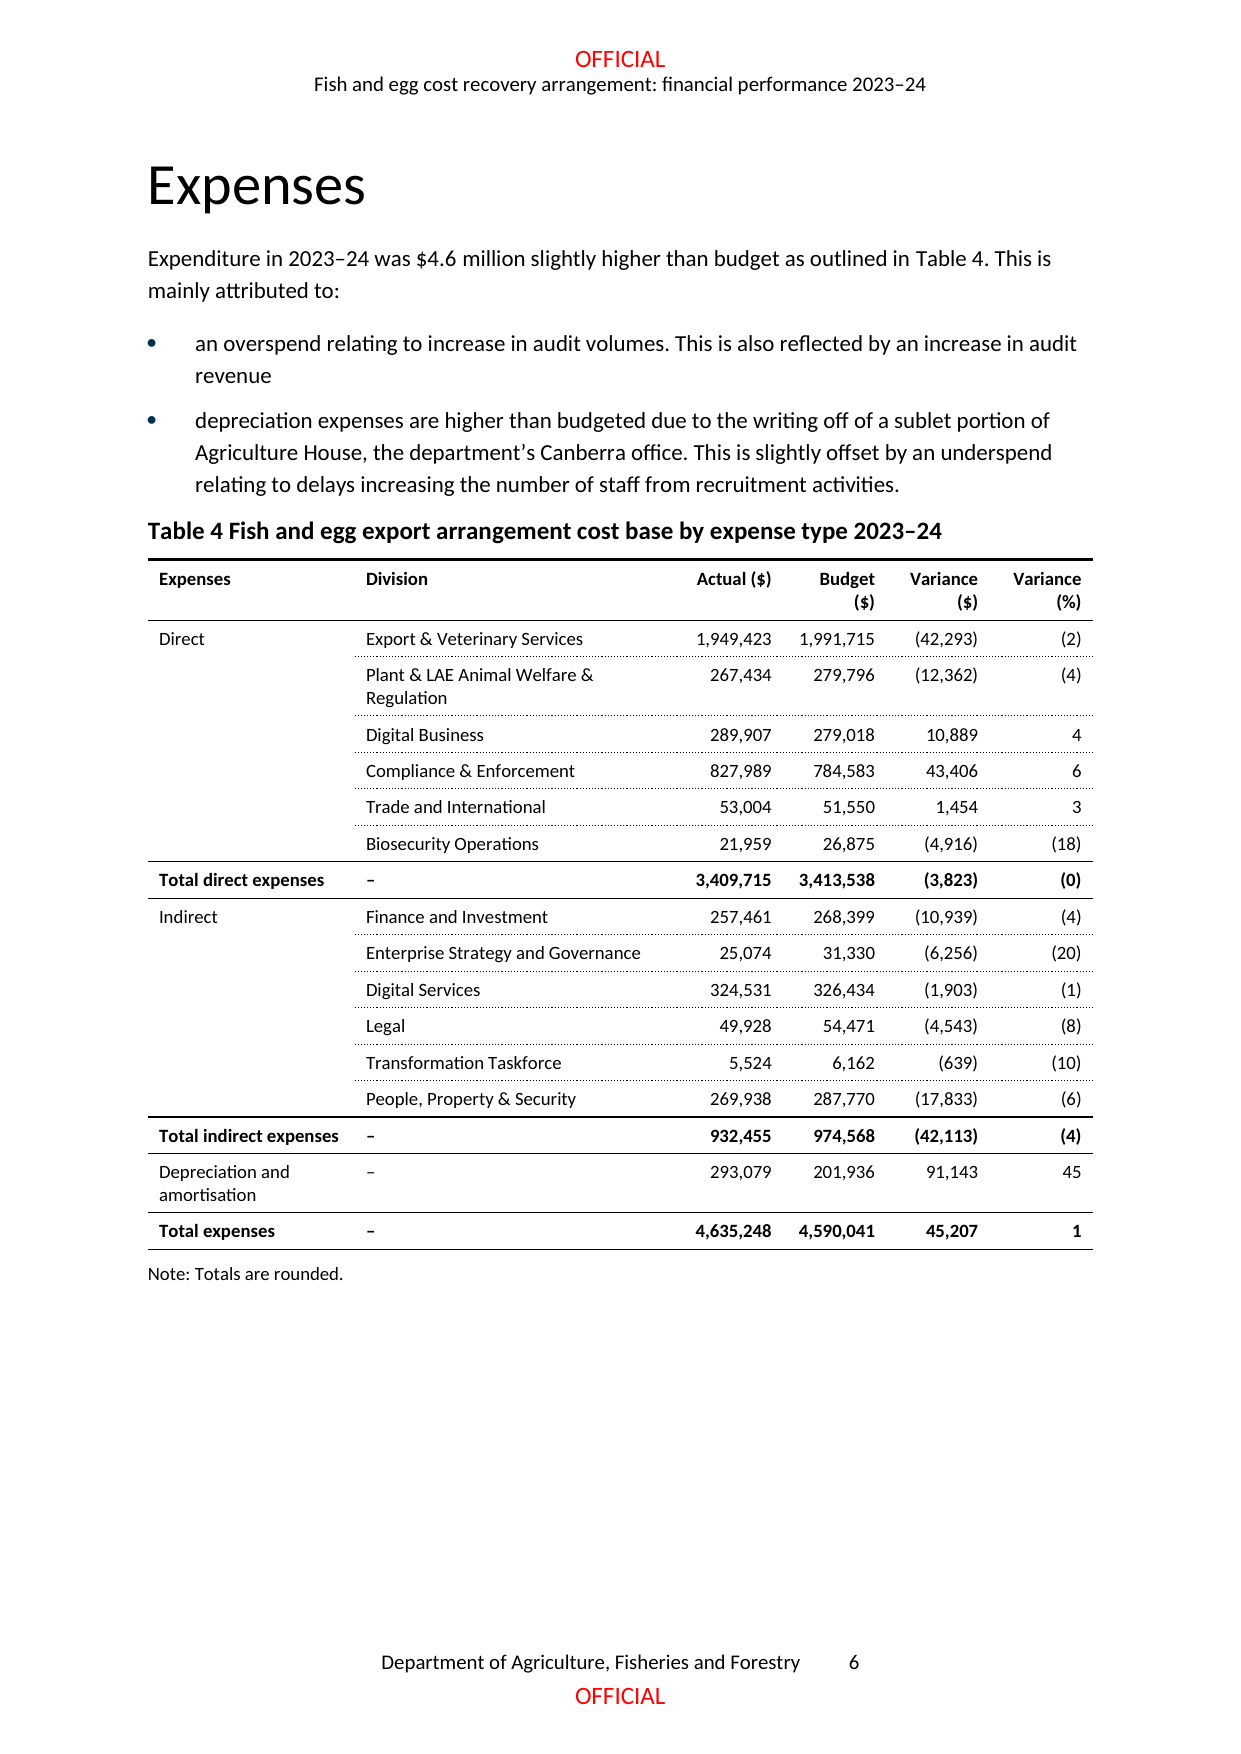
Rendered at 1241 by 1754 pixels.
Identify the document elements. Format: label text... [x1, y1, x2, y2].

table_header Budget ($) [783, 561, 886, 619]
table_cell 279,018 [783, 715, 886, 752]
table_header Variance (%) [989, 561, 1092, 619]
table_cell (4,916) [886, 825, 989, 861]
table_cell 932,455 [665, 1118, 783, 1153]
table_cell (4) [989, 1118, 1092, 1153]
table_header Expenses [148, 561, 354, 619]
table_header Division [355, 561, 665, 619]
table_cell Total expenses [148, 1213, 354, 1249]
table_cell 3 [989, 788, 1092, 825]
table_cell 54,471 [783, 1007, 886, 1043]
table_cell Total indirect expenses [148, 1118, 354, 1153]
table_cell (2) [989, 621, 1092, 656]
list depreciation expenses are higher than budgeted due to the writing off of a sublet portion of Agriculture House, the department’s Canberra office. This is slightly offset by an underspend relating to delays increasing the number of staff from recruitment activities. [148, 406, 1092, 498]
table_cell 25,074 [665, 934, 783, 971]
table_cell 4,590,041 [783, 1213, 886, 1249]
table_cell 53,004 [665, 788, 783, 825]
table_cell 51,550 [783, 788, 886, 825]
table_cell – [355, 862, 665, 898]
table_cell 4 [989, 715, 1092, 752]
table_cell Plant & LAE Animal Welfare & Regulation [355, 656, 665, 715]
table_cell Indirect [148, 899, 354, 1116]
table_cell 324,531 [665, 971, 783, 1007]
table_cell Enterprise Strategy and Governance [355, 934, 665, 971]
table_cell (639) [886, 1044, 989, 1080]
table_cell People, Property & Security [355, 1080, 665, 1116]
table_cell 257,461 [665, 899, 783, 934]
table_cell Digital Services [355, 971, 665, 1007]
table_cell (18) [989, 825, 1092, 861]
table_cell Digital Business [355, 715, 665, 752]
text Table 4 Fish and egg export arrangement cost base by expense type 2023–24 [148, 515, 1092, 546]
table_cell (4) [989, 899, 1092, 934]
table_cell (12,362) [886, 656, 989, 715]
table_cell (3,823) [886, 862, 989, 898]
table_cell 3,409,715 [665, 862, 783, 898]
table_cell (20) [989, 934, 1092, 971]
table_cell (1,903) [886, 971, 989, 1007]
table_cell Finance and Investment [355, 899, 665, 934]
table_cell Direct [148, 621, 354, 861]
table_cell (42,293) [886, 621, 989, 656]
table_cell (17,833) [886, 1080, 989, 1116]
table_cell 6 [989, 752, 1092, 788]
table_cell (6) [989, 1080, 1092, 1116]
table_cell 269,938 [665, 1080, 783, 1116]
table_header Variance ($) [886, 561, 989, 619]
table_cell 784,583 [783, 752, 886, 788]
table_header Actual ($) [665, 561, 783, 619]
subtitle Expenses [148, 148, 1092, 219]
table_cell Export & Veterinary Services [355, 621, 665, 656]
table_cell 279,796 [783, 656, 886, 715]
table_cell Trade and International [355, 788, 665, 825]
table_cell – [355, 1118, 665, 1153]
text Expenditure in 2023–24 was $4.6 million slightly higher than budget as outlined in Table 4. This is mainly attributed to: [148, 244, 1092, 304]
table_cell 287,770 [783, 1080, 886, 1116]
table_cell 1,454 [886, 788, 989, 825]
table_cell 1,949,423 [665, 621, 783, 656]
table_cell Biosecurity Operations [355, 825, 665, 861]
table_cell (8) [989, 1007, 1092, 1043]
table_cell 31,330 [783, 934, 886, 971]
table_cell (10) [989, 1044, 1092, 1080]
table_cell 827,989 [665, 752, 783, 788]
table_cell 289,907 [665, 715, 783, 752]
table_cell 5,524 [665, 1044, 783, 1080]
list an overspend relating to increase in audit volumes. This is also reflected by an increase in audit revenue [148, 329, 1092, 389]
table_cell 267,434 [665, 656, 783, 715]
table_cell 3,413,538 [783, 862, 886, 898]
table_cell (42,113) [886, 1118, 989, 1153]
text Note: Totals are rounded. [148, 1262, 1092, 1285]
table_cell 293,079 [665, 1154, 783, 1212]
table_cell 268,399 [783, 899, 886, 934]
table_cell 1 [989, 1213, 1092, 1249]
table_cell 49,928 [665, 1007, 783, 1043]
table_cell 6,162 [783, 1044, 886, 1080]
table_cell (4,543) [886, 1007, 989, 1043]
table_cell (1) [989, 971, 1092, 1007]
table_cell Depreciation and amortisation [148, 1154, 354, 1212]
table_cell 45,207 [886, 1213, 989, 1249]
table_cell 21,959 [665, 825, 783, 861]
table_cell 326,434 [783, 971, 886, 1007]
table_cell (10,939) [886, 899, 989, 934]
table_cell (4) [989, 656, 1092, 715]
table_cell (6,256) [886, 934, 989, 971]
table_cell 201,936 [783, 1154, 886, 1212]
table_cell 26,875 [783, 825, 886, 861]
table_cell 974,568 [783, 1118, 886, 1153]
table_cell – [355, 1213, 665, 1249]
table_cell 10,889 [886, 715, 989, 752]
table_cell 91,143 [886, 1154, 989, 1212]
table_cell 45 [989, 1154, 1092, 1212]
table_cell 1,991,715 [783, 621, 886, 656]
table_cell – [355, 1154, 665, 1212]
table_cell Total direct expenses [148, 862, 354, 898]
table_cell Compliance & Enforcement [355, 752, 665, 788]
table_cell Transformation Taskforce [355, 1044, 665, 1080]
table_cell 43,406 [886, 752, 989, 788]
table_cell Legal [355, 1007, 665, 1043]
table_cell 4,635,248 [665, 1213, 783, 1249]
table_cell (0) [989, 862, 1092, 898]
